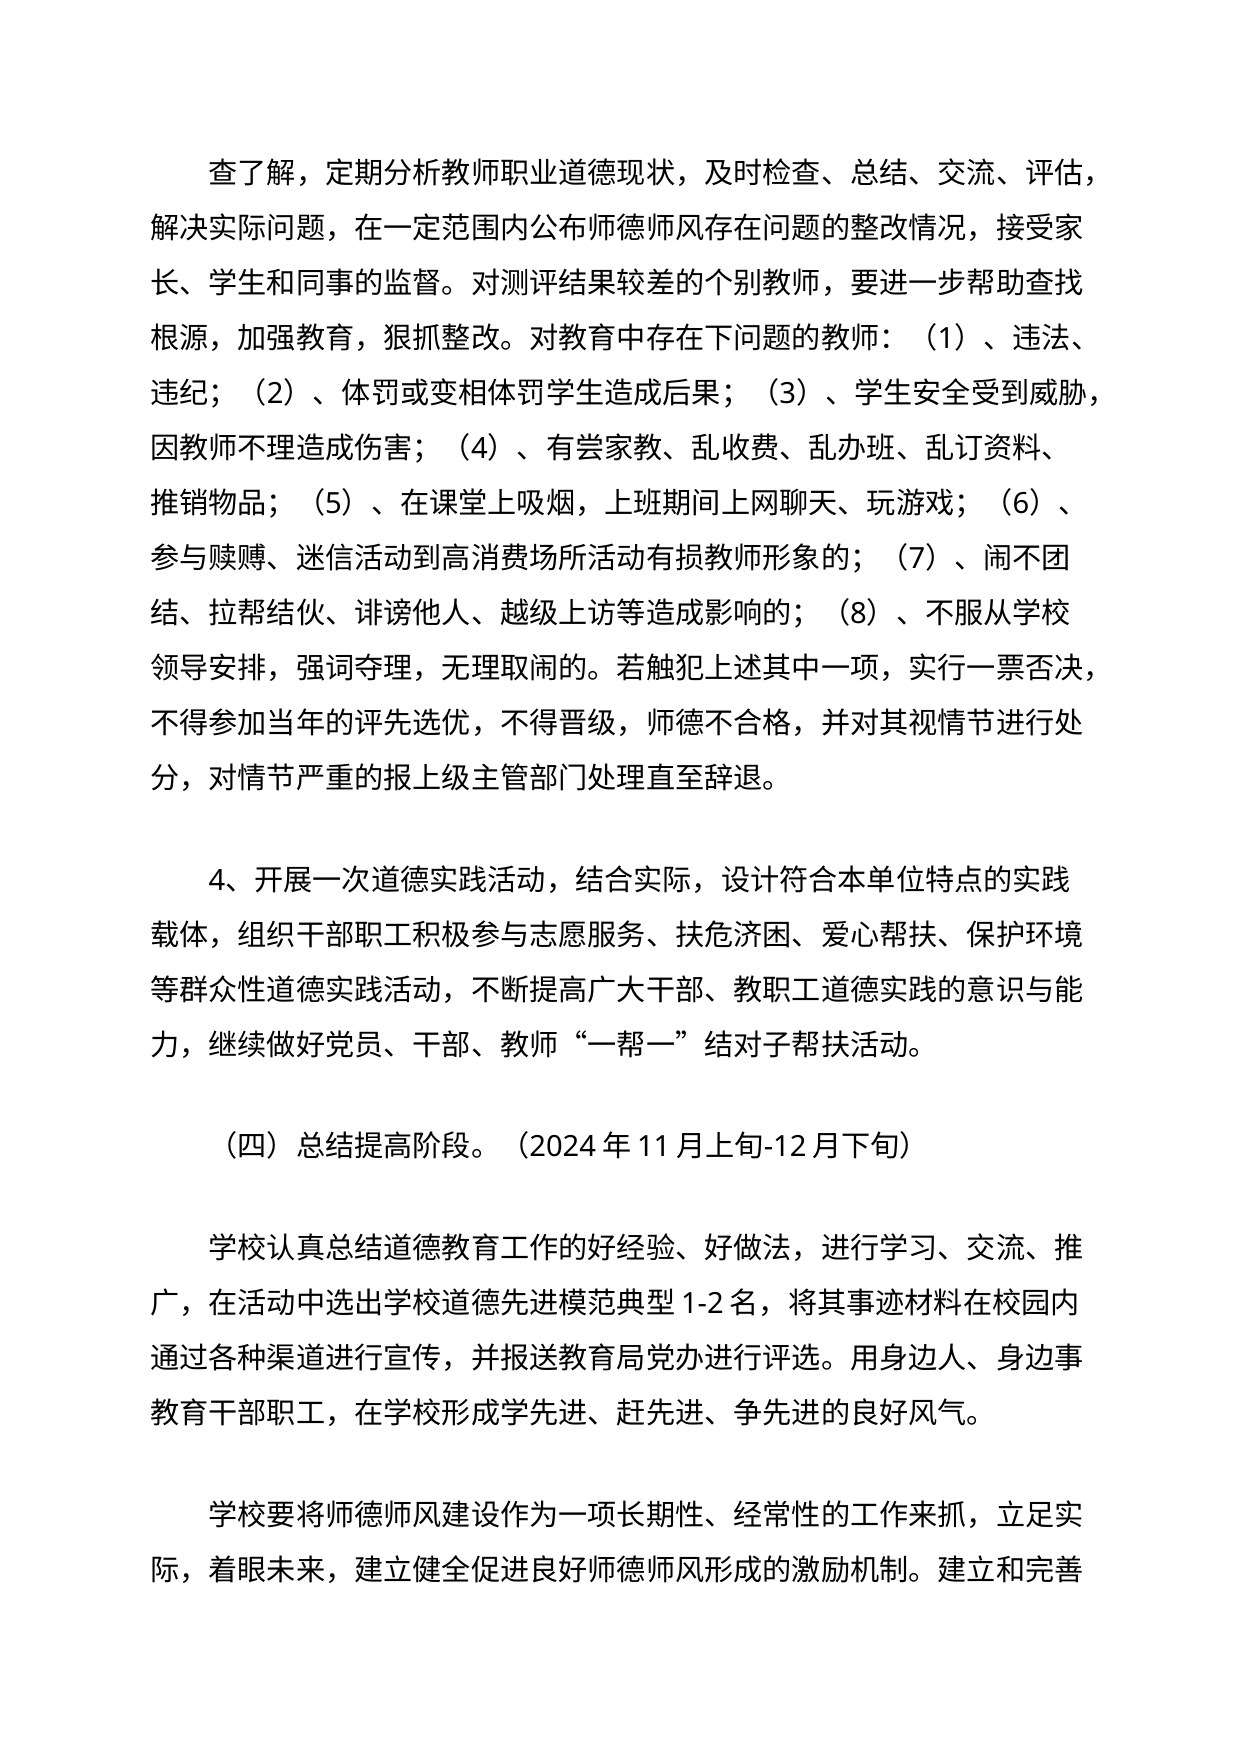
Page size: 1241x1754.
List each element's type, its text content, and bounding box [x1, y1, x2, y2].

text 4、开展一次道德实践活动，结合实际，设计符合本单位特点的实践载体，组织干部职工积极参与志愿服务、扶危济困、爱心帮扶、保护环境等群众性道德实践活动，不断提高广大干部、教职工道德实践的意识与能力，继续做好党员、干部、教师“一帮一”结对子帮扶活动。 [150, 856, 1090, 1063]
text （四）总结提高阶段。（2024年11月上旬-12月下旬） [150, 1123, 1090, 1165]
text 查了解，定期分析教师职业道德现状，及时检查、总结、交流、评估，解决实际问题，在一定范围内公布师德师风存在问题的整改情况，接受家长、学生和同事的监督。对测评结果较差的个别教师，要进一步帮助查找根源，加强教育，狠抓整改。对教育中存在下问题的教师：（1）、违法、违纪；（2）、体罚或变相体罚学生造成后果；（3）、学生安全受到威胁，因教师不理造成伤害；（4）、有尝家教、乱收费、乱办班、乱订资料、推销物品；（5）、在课堂上吸烟，上班期间上网聊天、玩游戏；（6）、参与赎赙、迷信活动到高消费场所活动有损教师形象的；（7）、闹不团结、拉帮结伙、诽谤他人、越级上访等造成影响的；（8）、不服从学校领导安排，强词夺理，无理取闹的。若触犯上述其中一项，实行一票否决，不得参加当年的评先选优，不得晋级，师德不合格，并对其视情节进行处分，对情节严重的报上级主管部门处理直至辞退。 [150, 150, 1090, 797]
text 学校认真总结道德教育工作的好经验、好做法，进行学习、交流、推广，在活动中选出学校道德先进模范典型1-2名，将其事迹材料在校园内通过各种渠道进行宣传，并报送教育局党办进行评选。用身边人、身边事教育干部职工，在学校形成学先进、赶先进、争先进的良好风气。 [150, 1225, 1090, 1432]
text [150, 1491, 1090, 1588]
